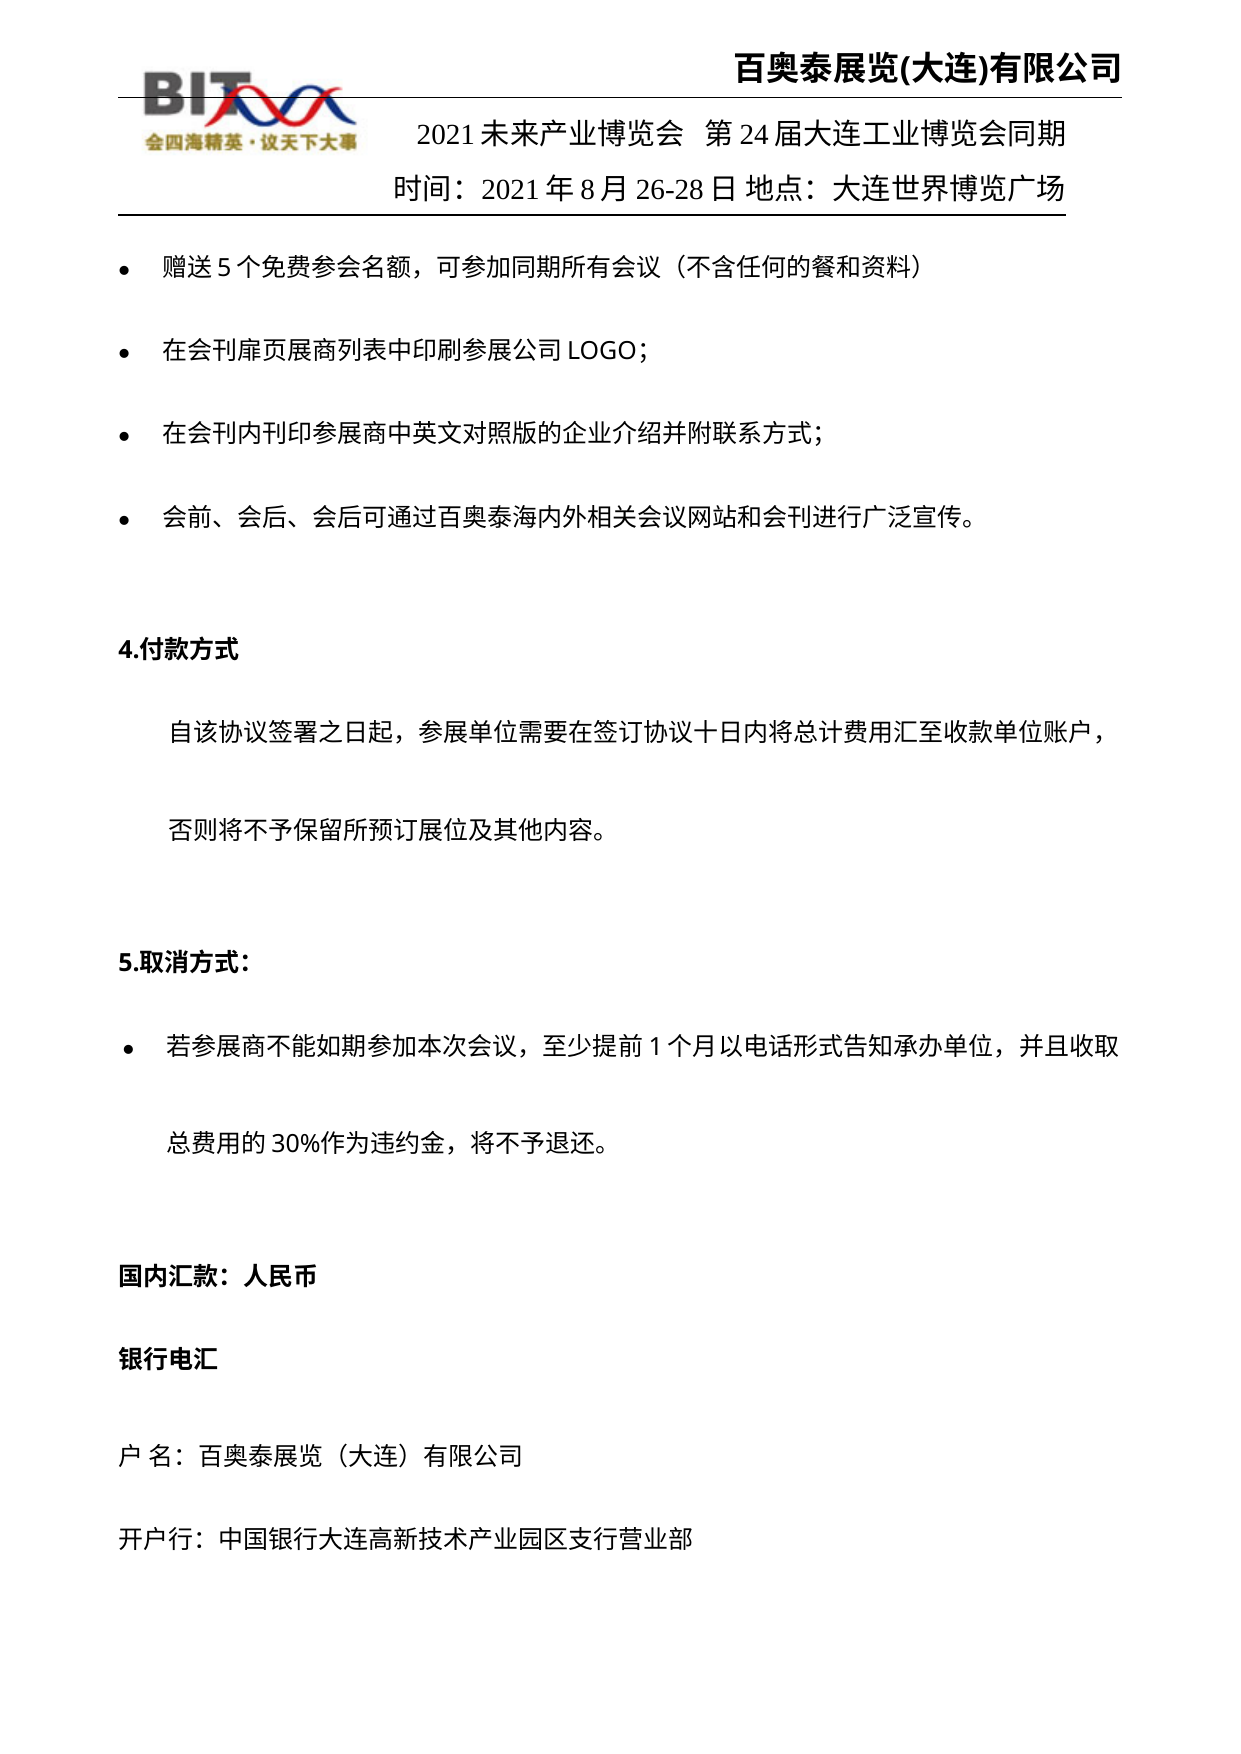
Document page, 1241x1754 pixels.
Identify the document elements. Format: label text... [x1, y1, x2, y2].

text 银行电汇 户 名：百奥泰展览（大连）有限公司 [118, 1325, 1122, 1487]
list 若参展商不能如期参加本次会议，至少提前1个月以电话形式告知承办单位，并且收取总费用的30%作为违约金，将不予退还。 [122, 1012, 1119, 1174]
text 开户行：中国银行大连高新技术产业园区支行营业部 [118, 1505, 1122, 1570]
picture [117, 55, 382, 168]
text 5.取消方式： [118, 928, 1119, 993]
list 赠送5个免费参会名额，可参加同期所有会议（不含任何的餐和资料） [118, 233, 1122, 298]
list 在会刊扉页展商列表中印刷参展公司LOGO； [118, 316, 1122, 381]
list 会前、会后、会后可通过百奥泰海内外相关会议网站和会刊进行广泛宣传。 [118, 483, 1122, 548]
text 4.付款方式 [118, 615, 1122, 680]
list 在会刊内刊印参展商中英文对照版的企业介绍并附联系方式； [118, 399, 1122, 464]
text 国内汇款：人民币 [118, 1242, 1122, 1307]
text 自该协议签署之日起，参展单位需要在签订协议十日内将总计费用汇至收款单位账户，否则将不予保留所预订展位及其他内容。 [168, 698, 1119, 861]
